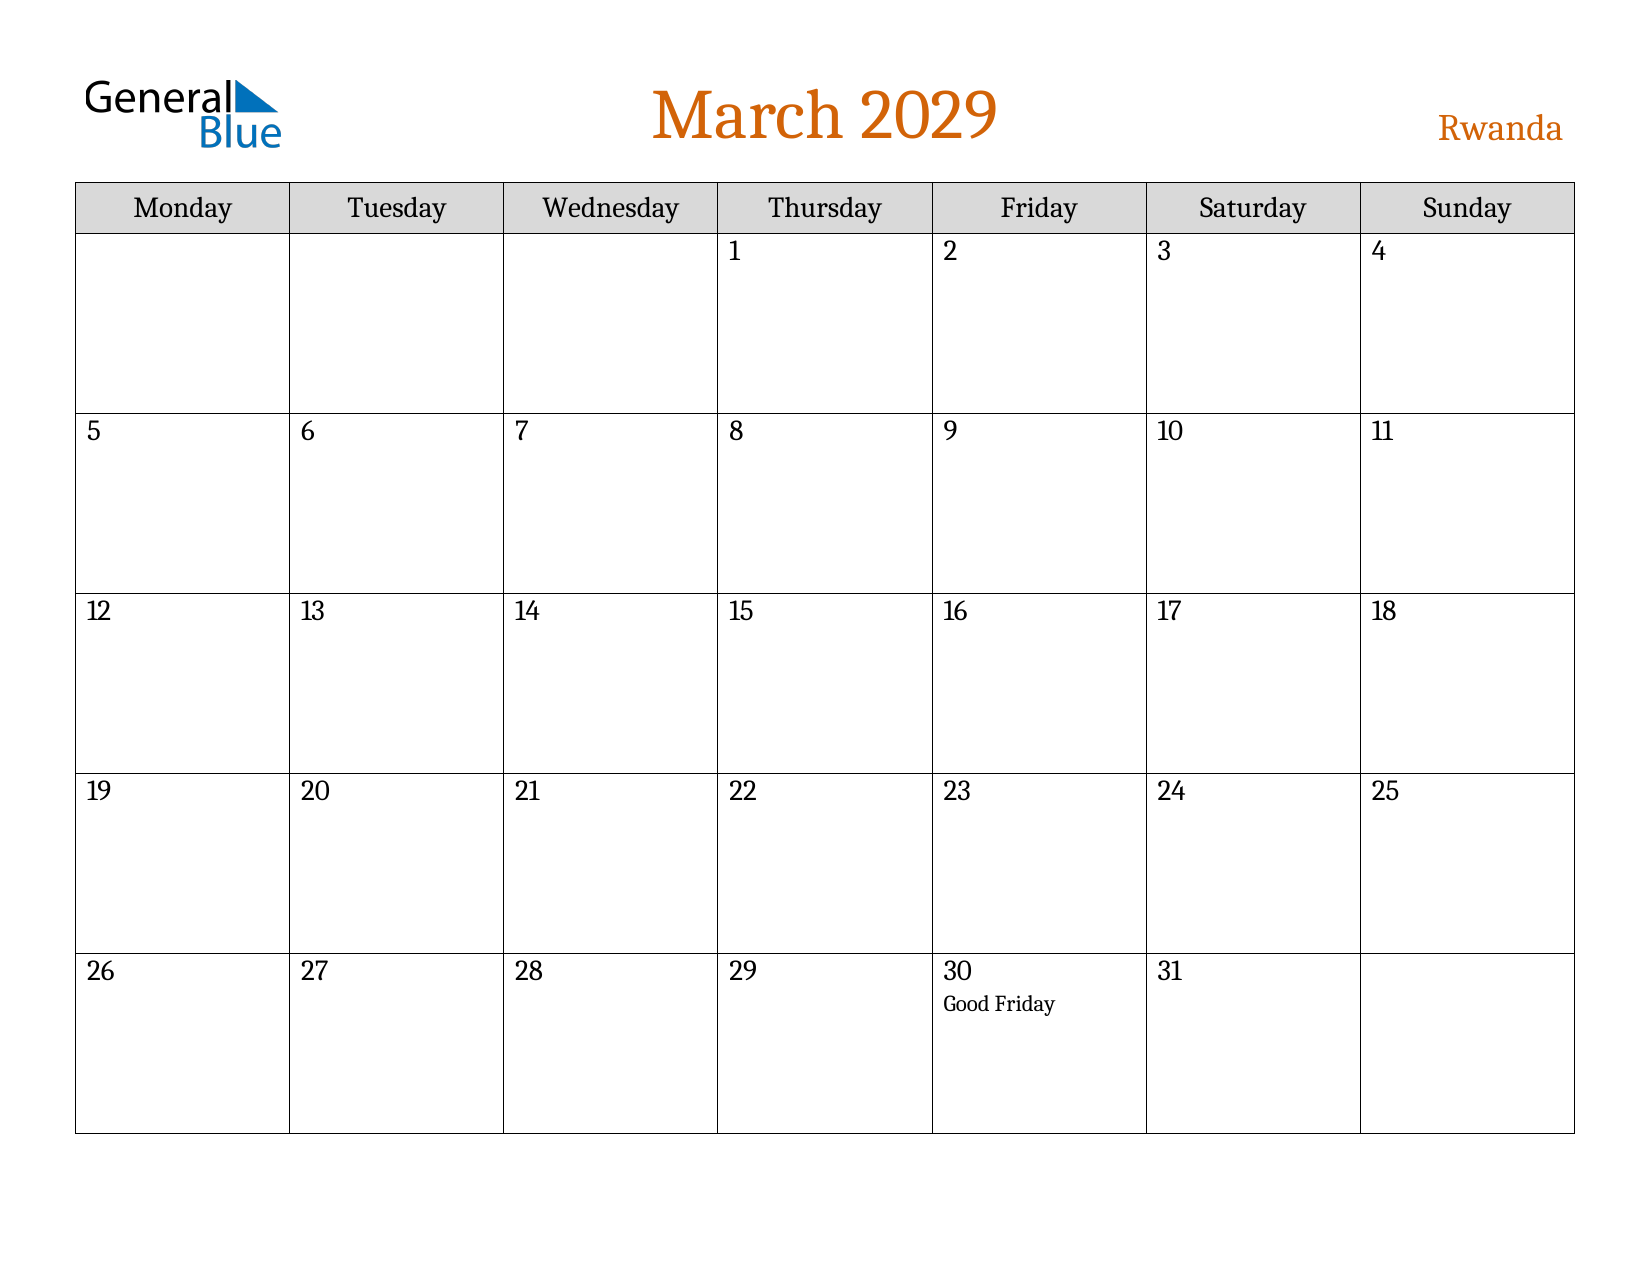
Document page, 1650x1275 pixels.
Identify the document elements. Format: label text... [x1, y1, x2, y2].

table_cell 19 [76, 774, 289, 810]
table_cell [76, 450, 289, 593]
table_cell 12 [76, 594, 289, 630]
table_cell 4 [1361, 234, 1574, 270]
table_cell Good Friday [933, 990, 1146, 1133]
table_cell [1147, 450, 1360, 593]
table_cell [76, 810, 289, 953]
table_cell [504, 990, 717, 1133]
table_cell [1147, 810, 1360, 953]
table_cell [718, 990, 932, 1133]
table_cell [76, 630, 289, 773]
table_cell Friday [933, 183, 1146, 233]
table_cell [504, 630, 717, 773]
table_header Rwanda [1146, 75, 1574, 182]
table_cell [933, 810, 1146, 953]
table_cell 14 [504, 594, 717, 630]
table_cell 7 [504, 414, 717, 450]
table_cell Sunday [1361, 183, 1574, 233]
table_cell 11 [1361, 414, 1574, 450]
table_cell [290, 630, 503, 773]
table_cell 9 [933, 414, 1146, 450]
table_cell 29 [718, 954, 932, 990]
table_cell 16 [933, 594, 1146, 630]
table_cell [1361, 954, 1574, 990]
table_header [76, 75, 503, 182]
table_cell [718, 810, 932, 953]
table_cell [933, 630, 1146, 773]
table_cell [290, 990, 503, 1133]
table_cell [718, 630, 932, 773]
table_cell [1361, 810, 1574, 953]
table_cell 5 [76, 414, 289, 450]
table_cell 17 [1147, 594, 1360, 630]
table_cell 22 [718, 774, 932, 810]
table_cell [76, 990, 289, 1133]
table_cell 27 [290, 954, 503, 990]
table_cell [1147, 270, 1360, 413]
table_cell 8 [718, 414, 932, 450]
table_cell 23 [933, 774, 1146, 810]
table_cell [290, 810, 503, 953]
table_cell [933, 450, 1146, 593]
table_cell [1361, 270, 1574, 413]
table_cell Wednesday [504, 183, 717, 233]
table_header March 2029 [504, 75, 1146, 182]
table_cell 15 [718, 594, 932, 630]
table_cell 21 [504, 774, 717, 810]
table_cell 28 [504, 954, 717, 990]
table_cell [504, 810, 717, 953]
table_cell 18 [1361, 594, 1574, 630]
table_cell [290, 234, 503, 270]
table_cell [718, 270, 932, 413]
table_cell 31 [1147, 954, 1360, 990]
table_cell 10 [1147, 414, 1360, 450]
table_cell [504, 450, 717, 593]
table_cell 30 [933, 954, 1146, 990]
table_cell [504, 234, 717, 270]
table_cell 1 [718, 234, 932, 270]
table_cell 24 [1147, 774, 1360, 810]
table_cell [933, 270, 1146, 413]
table_cell [504, 270, 717, 413]
table_cell 20 [290, 774, 503, 810]
table_cell [1147, 630, 1360, 773]
table_cell [76, 234, 289, 270]
table_cell 25 [1361, 774, 1574, 810]
table_cell [1361, 630, 1574, 773]
table_cell 26 [76, 954, 289, 990]
table_cell 13 [290, 594, 503, 630]
table_cell [1147, 990, 1360, 1133]
table_cell [76, 270, 289, 413]
table_cell 2 [933, 234, 1146, 270]
table_cell Monday [76, 183, 289, 233]
table_cell Thursday [718, 183, 932, 233]
table_cell [1361, 450, 1574, 593]
table_cell [290, 270, 503, 413]
table_cell [718, 450, 932, 593]
table_cell [290, 450, 503, 593]
picture [86, 80, 281, 148]
table_cell Tuesday [290, 183, 503, 233]
table_cell Saturday [1147, 183, 1360, 233]
table_cell 3 [1147, 234, 1360, 270]
table_cell 6 [290, 414, 503, 450]
table_cell [1361, 990, 1574, 1133]
